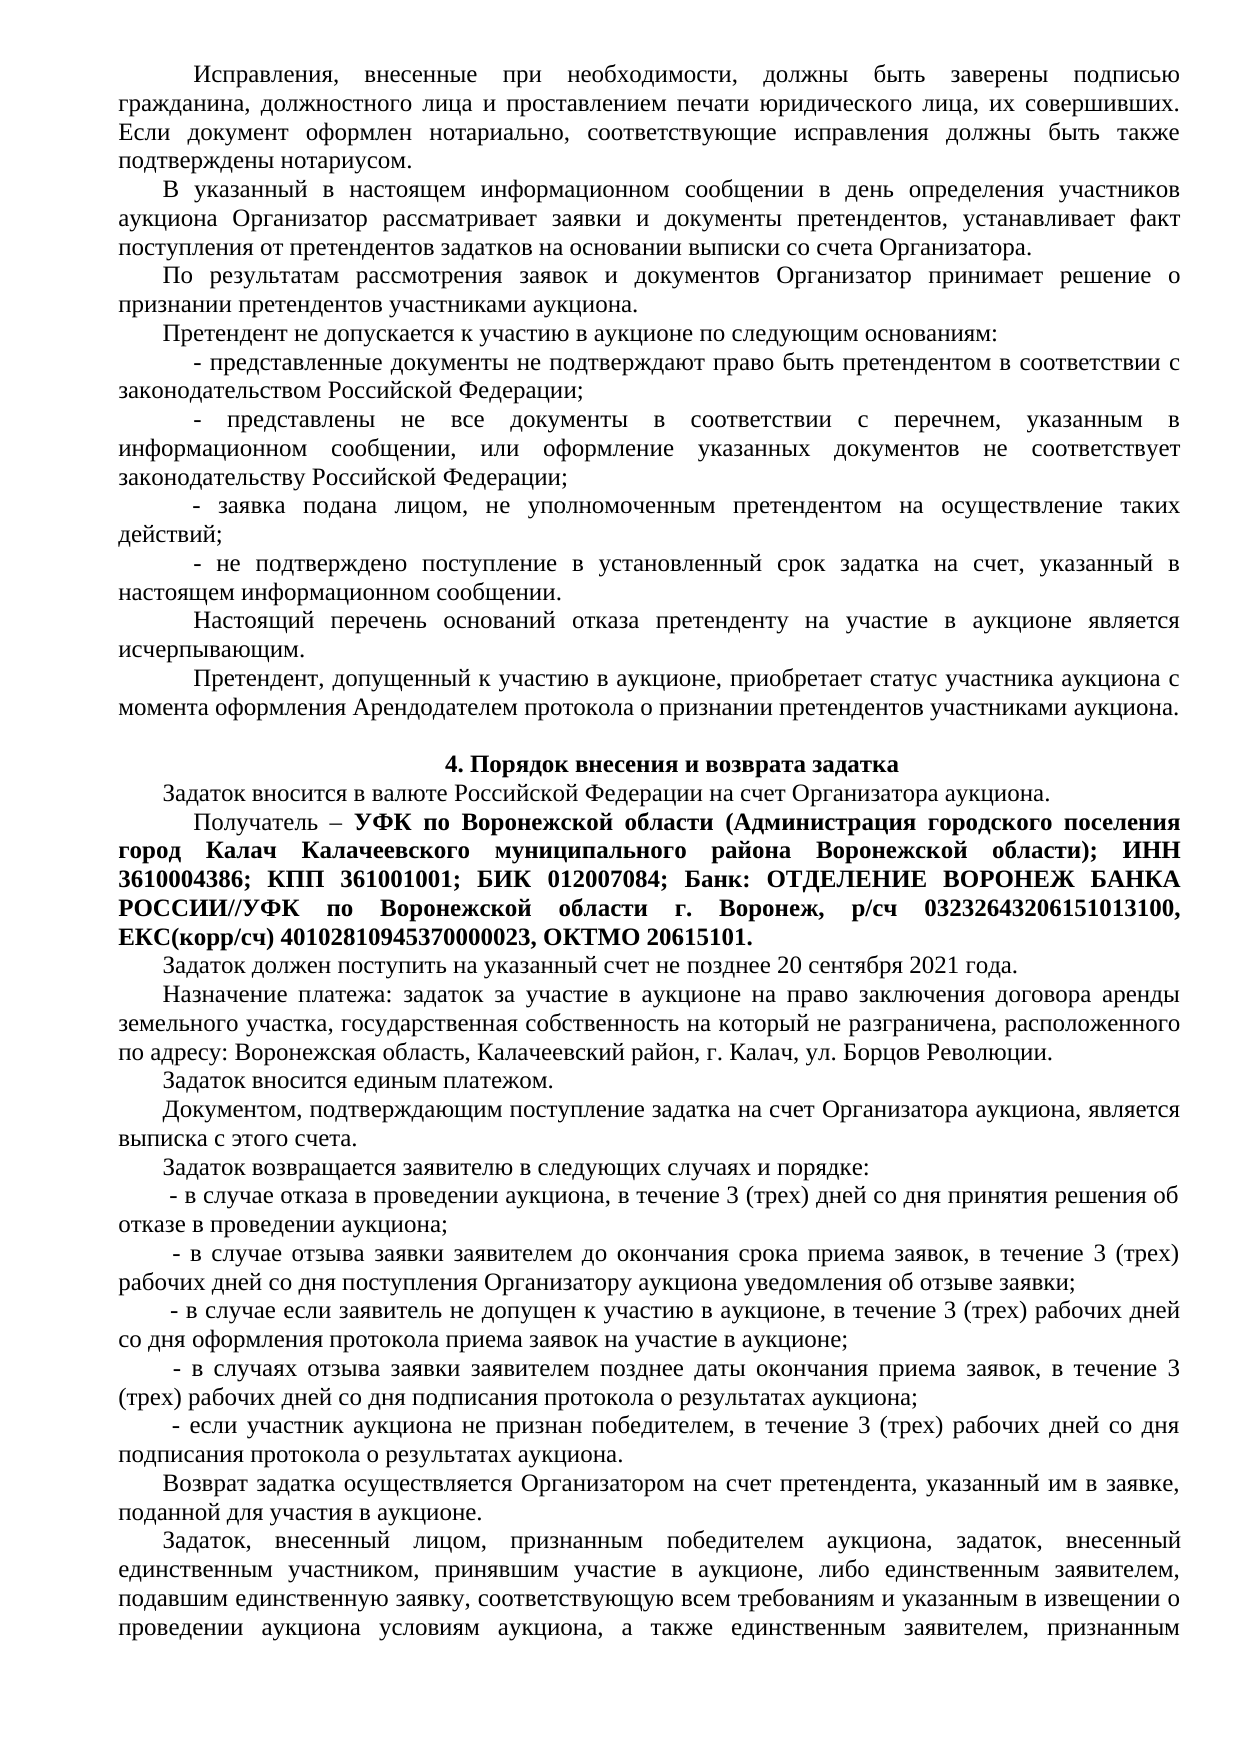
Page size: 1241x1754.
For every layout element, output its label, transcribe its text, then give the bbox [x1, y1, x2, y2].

text Исправления, внесенные при необходимости, должны быть заверены подписью гражданина, должностного лица и проставлением печати юридического лица, их совершивших. Если документ оформлен нотариально, соответствующие исправления должны быть также подтверждены нотариусом. [118, 59, 1181, 174]
text В указанный в настоящем информационном сообщении в день определения участников аукциона Организатор рассматривает заявки и документы претендентов, устанавливает факт поступления от претендентов задатков на основании выписки со счета Организатора. [118, 174, 1181, 260]
text Задаток возвращается заявителю в следующих случаях и порядке: [118, 1152, 1181, 1180]
text - представленные документы не подтверждают право быть претендентом в соответствии с законодательством Российской Федерации; [118, 347, 1181, 404]
text 4. Порядок внесения и возврата задатка [118, 749, 1181, 778]
text Настоящий перечень оснований отказа претенденту на участие в аукционе является исчерпывающим. [118, 605, 1181, 663]
text Получатель – УФК по Воронежской области (Администрация городского поселения город Калач Калачеевского муниципального района Воронежской области); ИНН 3610004386; КПП 361001001; БИК 012007084; Банк: ОТДЕЛЕНИЕ ВОРОНЕЖ БАНКА РОССИИ//УФК по Воронежской области г. Воронеж, р/сч 03232643206151013100, ЕКС(корр/сч) 40102810945370000023, ОКТМО 20615101. [118, 807, 1181, 950]
text По результатам рассмотрения заявок и документов Организатор принимает решение о признании претендентов участниками аукциона. [118, 260, 1181, 318]
text - заявка подана лицом, не уполномоченным претендентом на осуществление таких действий; [118, 490, 1181, 548]
text - в случаях отзыва заявки заявителем позднее даты окончания приема заявок, в течение 3 (трех) рабочих дней со дня подписания протокола о результатах аукциона; [118, 1353, 1181, 1410]
text Претендент не допускается к участию в аукционе по следующим основаниям: [118, 318, 1181, 347]
text Задаток вносится единым платежом. [118, 1065, 1181, 1094]
text Документом, подтверждающим поступление задатка на счет Организатора аукциона, является выписка с этого счета. [118, 1094, 1181, 1152]
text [118, 1525, 1181, 1640]
text - представлены не все документы в соответствии с перечнем, указанным в информационном сообщении, или оформление указанных документов не соответствует законодательству Российской Федерации; [118, 404, 1181, 490]
text Возврат задатка осуществляется Организатором на счет претендента, указанный им в заявке, поданной для участия в аукционе. [118, 1468, 1181, 1525]
text Задаток вносится в валюте Российской Федерации на счет Организатора аукциона. [118, 778, 1181, 807]
text - в случае отказа в проведении аукциона, в течение 3 (трех) дней со дня принятия решения об отказе в проведении аукциона; [118, 1180, 1181, 1238]
text Задаток должен поступить на указанный счет не позднее 20 сентября 2021 года. [118, 950, 1181, 979]
text Назначение платежа: задаток за участие в аукционе на право заключения договора аренды земельного участка, государственная собственность на который не разграничена, расположенного по адресу: Воронежская область, Калачеевский район, г. Калач, ул. Борцов Революции. [118, 979, 1181, 1065]
text - в случае если заявитель не допущен к участию в аукционе, в течение 3 (трех) рабочих дней со дня оформления протокола приема заявок на участие в аукционе; [118, 1295, 1181, 1353]
text - в случае отзыва заявки заявителем до окончания срока приема заявок, в течение 3 (трех) рабочих дней со дня поступления Организатору аукциона уведомления об отзыве заявки; [118, 1238, 1181, 1295]
text Претендент, допущенный к участию в аукционе, приобретает статус участника аукциона с момента оформления Арендодателем протокола о признании претендентов участниками аукциона. [118, 663, 1181, 720]
text - если участник аукциона не признан победителем, в течение 3 (трех) рабочих дней со дня подписания протокола о результатах аукциона. [118, 1410, 1181, 1468]
text - не подтверждено поступление в установленный срок задатка на счет, указанный в настоящем информационном сообщении. [118, 548, 1181, 605]
